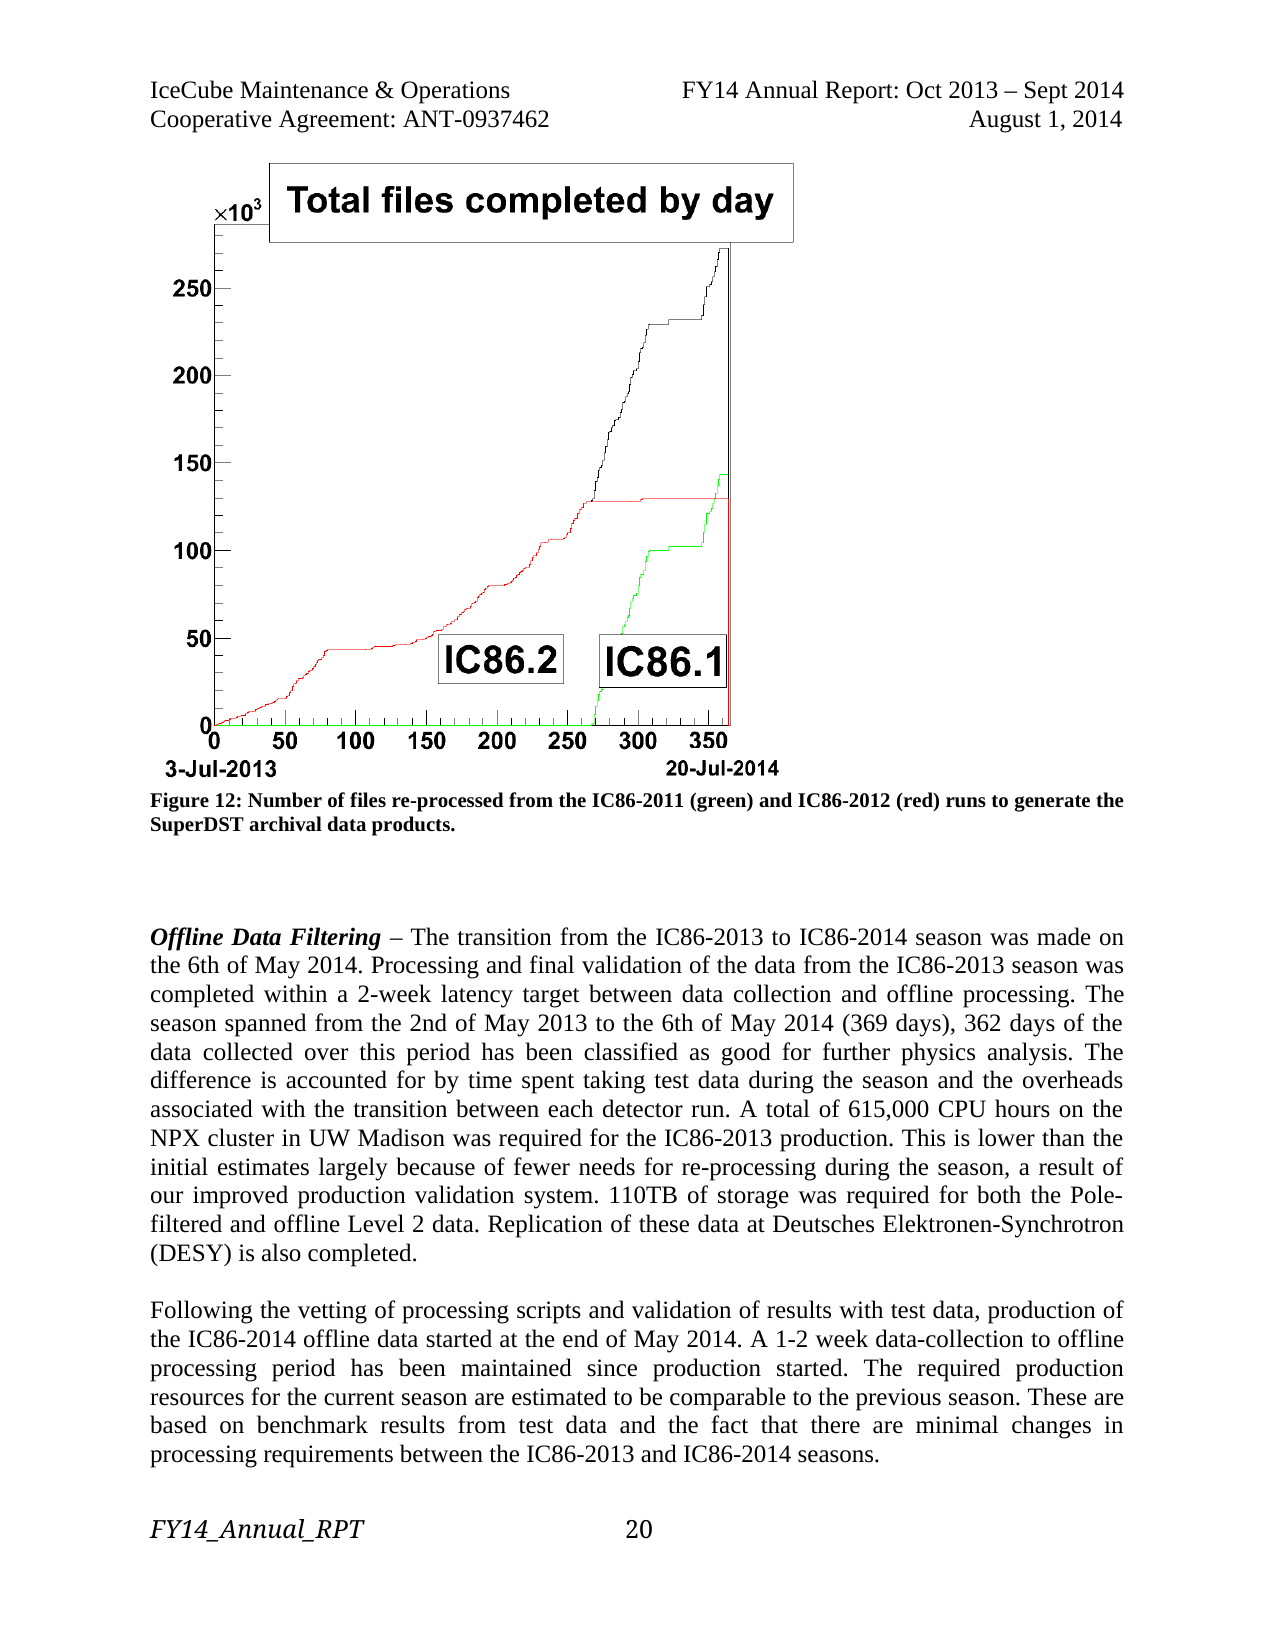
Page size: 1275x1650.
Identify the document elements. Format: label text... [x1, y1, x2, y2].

text Figure 12: Number of files re-processed from the IC86-2011 (green) and IC86-2012 (red) runs to generate the SuperDST archival data products. [150, 788, 1125, 836]
picture [150, 161, 794, 788]
text Offline Data Filtering – The transition from the IC86-2013 to IC86-2014 season was made on the 6th of May 2014. Processing and final validation of the data from the IC86-2013 season was completed within a 2-week latency target between data collection and offline processing. The season spanned from the 2nd of May 2013 to the 6th of May 2014 (369 days), 362 days of the data collected over this period has been classified as good for further physics analysis. The difference is accounted for by time spent taking test data during the season and the overheads associated with the transition between each detector run. A total of 615,000 CPU hours on the NPX cluster in UW Madison was required for the IC86-2013 production. This is lower than the initial estimates largely because of fewer needs for re-processing during the season, a result of our improved production validation system. 110TB of storage was required for both the Pole-filtered and offline Level 2 data. Replication of these data at Deutsches Elektronen-Synchrotron (DESY) is also completed. [150, 922, 1125, 1267]
text Following the vetting of processing scripts and validation of results with test data, production of the IC86-2014 offline data started at the end of May 2014. A 1-2 week data-collection to offline processing period has been maintained since production started. The required production resources for the current season are estimated to be comparable to the previous season. These are based on benchmark results from test data and the fact that there are minimal changes in processing requirements between the IC86-2013 and IC86-2014 seasons. [150, 1295, 1125, 1468]
